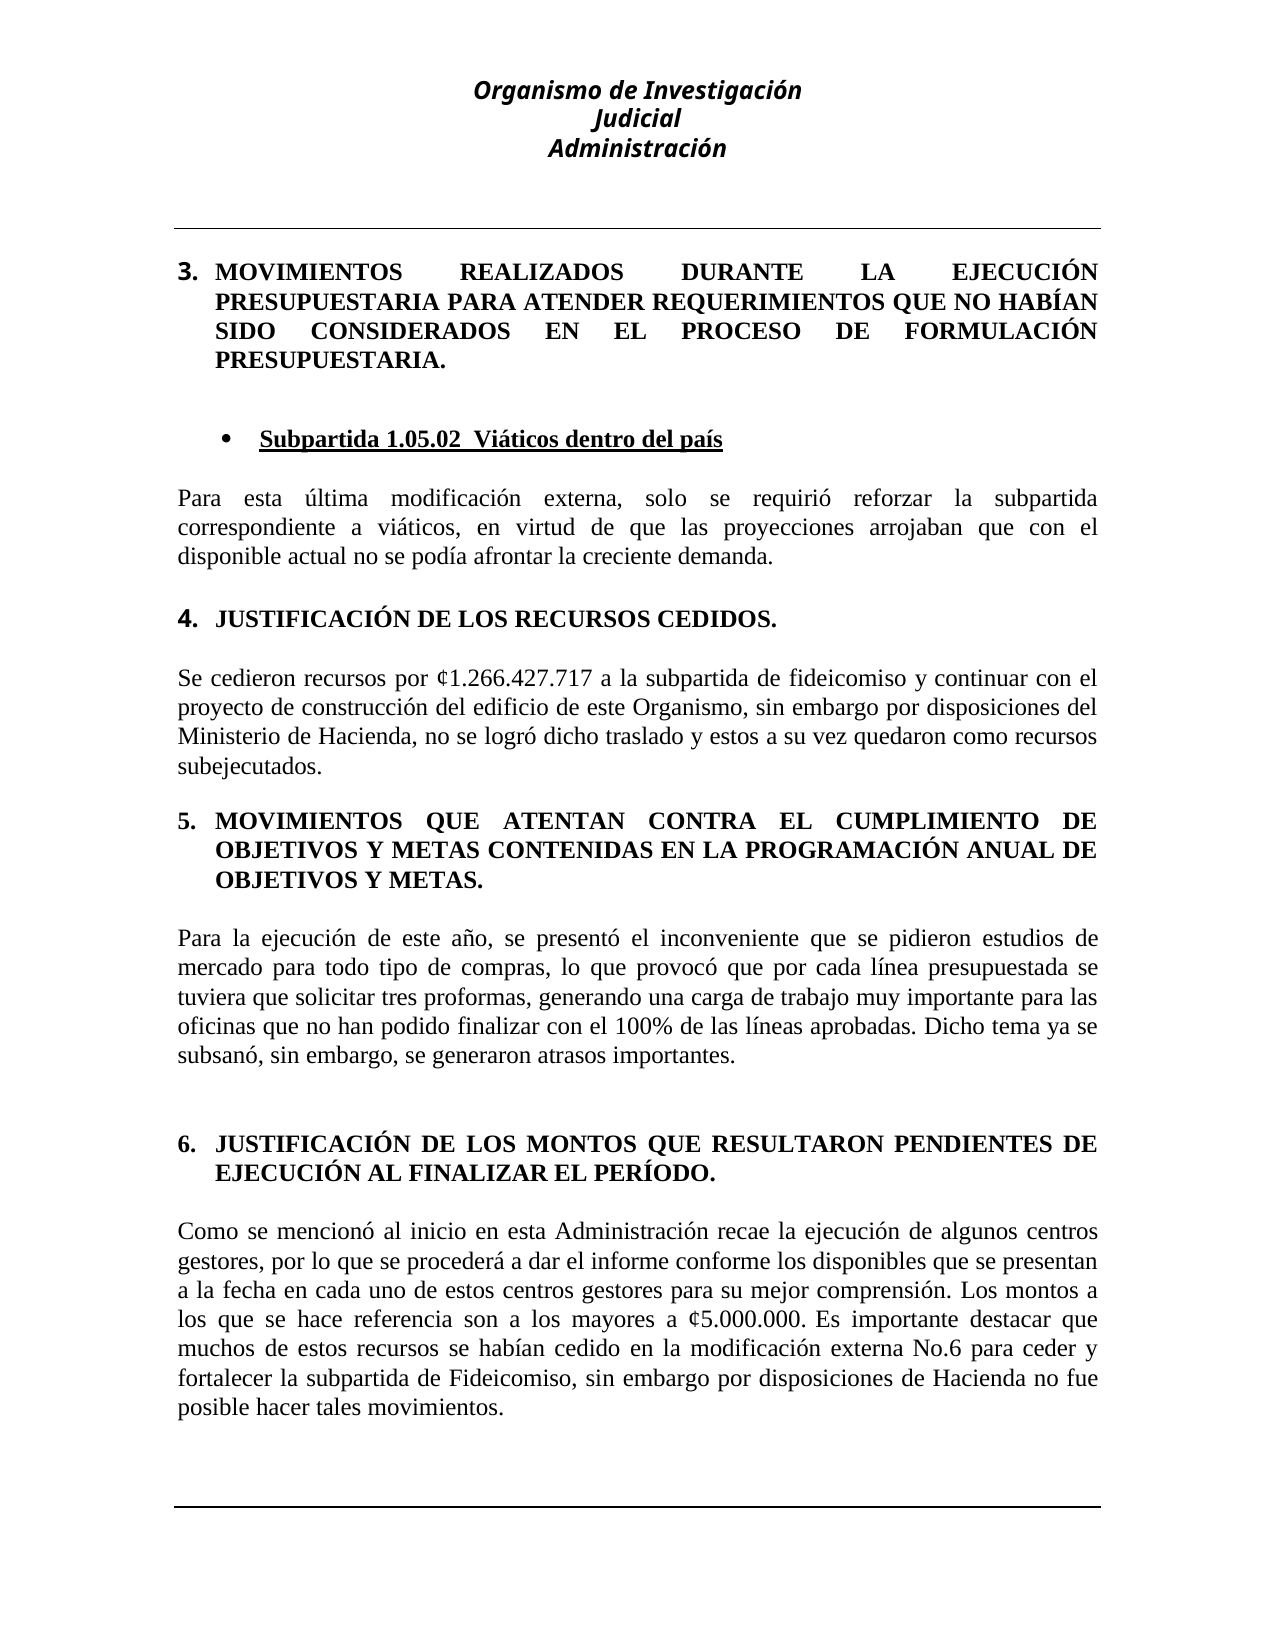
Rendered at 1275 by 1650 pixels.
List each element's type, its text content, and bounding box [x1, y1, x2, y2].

subtitle JUSTIFICACIÓN DE LOS MONTOS QUE RESULTARON PENDIENTES DE EJECUCIÓN AL FINALIZAR EL PERÍODO. [177, 1129, 1097, 1187]
text Se cedieron recursos por ¢1.266.427.717 a la subpartida de fideicomiso y continuar con el proyecto de construcción del edificio de este Organismo, sin embargo por disposiciones del Ministerio de Hacienda, no se logró dicho traslado y estos a su vez quedaron como recursos subejecutados. [177, 663, 1098, 779]
subtitle MOVIMIENTOS QUE ATENTAN CONTRA EL CUMPLIMIENTO DE OBJETIVOS Y METAS CONTENIDAS EN LA PROGRAMACIÓN ANUAL DE OBJETIVOS Y METAS. [177, 806, 1098, 893]
text Para esta última modificación externa, solo se requirió reforzar la subpartida correspondiente a viáticos, en virtud de que las proyecciones arrojaban que con el disponible actual no se podía afrontar la creciente demanda. [177, 483, 1098, 570]
text Como se mencionó al inicio en esta Administración recae la ejecución de algunos centros gestores, por lo que se procederá a dar el informe conforme los disponibles que se presentan a la fecha en cada uno de estos centros gestores para su mejor comprensión. Los montos a los que se hace referencia son a los mayores a ¢5.000.000. Es importante destacar que muchos de estos recursos se habían cedido en la modificación externa No.6 para ceder y fortalecer la subpartida de Fideicomiso, sin embargo por disposiciones de Hacienda no fue posible hacer tales movimientos. [177, 1216, 1098, 1421]
subtitle JUSTIFICACIÓN DE LOS RECURSOS CEDIDOS. [177, 600, 1112, 634]
subtitle MOVIMIENTOS REALIZADOS DURANTE LA EJECUCIÓN PRESUPUESTARIA PARA ATENDER REQUERIMIENTOS QUE NO HABÍAN SIDO CONSIDERADOS EN EL PROCESO DE FORMULACIÓN PRESUPUESTARIA. [177, 253, 1098, 373]
text Para la ejecución de este año, se presentó el inconveniente que se pidieron estudios de mercado para todo tipo de compras, lo que provocó que por cada línea presupuestada se tuviera que solicitar tres proformas, generando una carga de trabajo muy importante para las oficinas que no han podido finalizar con el 100% de las líneas aprobadas. Dicho tema ya se subsanó, sin embargo, se generaron atrasos importantes. [177, 923, 1098, 1069]
list Subpartida 1.05.02 Viáticos dentro del país [222, 424, 1112, 453]
